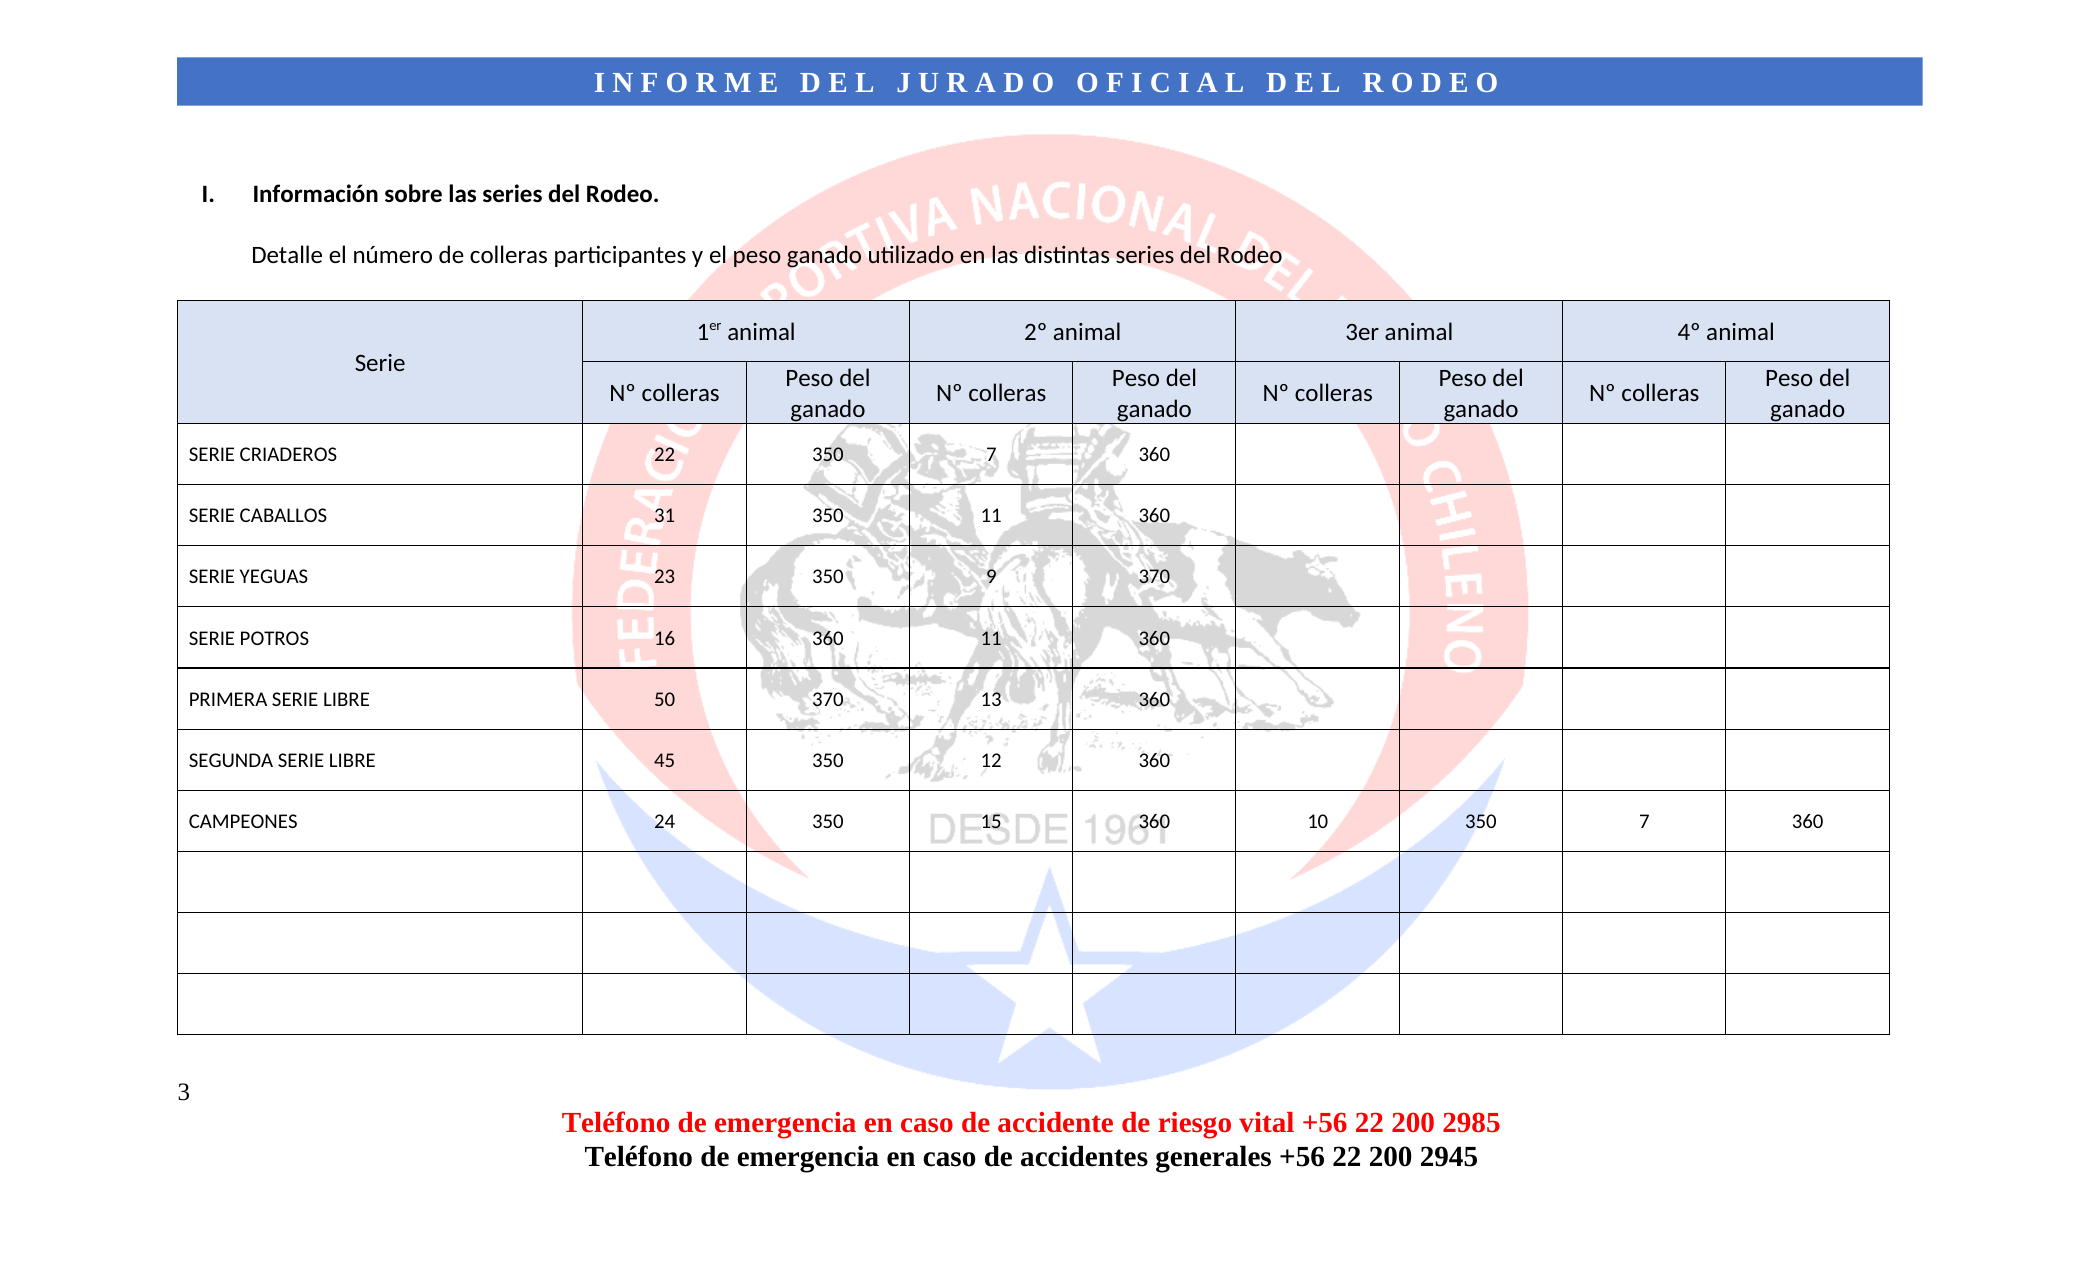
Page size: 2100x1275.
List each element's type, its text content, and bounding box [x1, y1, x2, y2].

table_cell [1236, 913, 1399, 973]
table_cell SERIE POTROS [178, 607, 582, 667]
table_cell [1726, 424, 1889, 484]
table_cell 360 [1726, 791, 1889, 851]
table_cell [747, 852, 909, 912]
table_cell [1236, 974, 1399, 1034]
table_cell [910, 913, 1072, 973]
table_cell [1726, 852, 1889, 912]
table_cell [1236, 669, 1399, 728]
table_cell 50 [583, 669, 746, 728]
table_cell [1400, 730, 1562, 789]
table_cell 360 [1073, 730, 1235, 789]
table_cell [1236, 607, 1399, 667]
table_cell 22 [583, 424, 746, 484]
table_cell 13 [910, 669, 1072, 728]
table_header 4º animal [1563, 301, 1889, 361]
table_cell 45 [583, 730, 746, 789]
table_cell [1073, 974, 1235, 1034]
table_cell 10 [1236, 791, 1399, 851]
table_cell [1073, 913, 1235, 973]
table_cell [1236, 730, 1399, 789]
table_cell [178, 974, 582, 1034]
table_cell [1073, 852, 1235, 912]
table_cell Peso del ganado [1400, 362, 1562, 423]
table_cell 15 [910, 791, 1072, 851]
table_cell 31 [583, 485, 746, 545]
table_cell [1400, 974, 1562, 1034]
table_cell [1236, 424, 1399, 484]
table_cell 350 [747, 485, 909, 545]
table_header 2º animal [910, 301, 1235, 361]
table_cell Peso del ganado [1726, 362, 1889, 423]
table_cell [583, 913, 746, 973]
table_cell 7 [1563, 791, 1725, 851]
table_cell 350 [747, 730, 909, 789]
table_cell 350 [747, 546, 909, 606]
table_cell [1400, 546, 1562, 606]
table_header Serie [178, 301, 582, 423]
list Información sobre las series del Rodeo. [215, 178, 1923, 209]
table_cell [583, 852, 746, 912]
table_cell [1726, 913, 1889, 973]
table_cell [583, 974, 746, 1034]
table_cell [1400, 913, 1562, 973]
table_cell SEGUNDA SERIE LIBRE [178, 730, 582, 789]
table_cell 12 [910, 730, 1072, 789]
table_cell [1726, 730, 1889, 789]
table_cell 360 [747, 607, 909, 667]
table_cell SERIE CRIADEROS [178, 424, 582, 484]
table_cell [1726, 669, 1889, 728]
table_cell [1726, 546, 1889, 606]
table_cell 360 [1073, 791, 1235, 851]
table_cell [1236, 852, 1399, 912]
table_cell [1400, 607, 1562, 667]
table_cell 360 [1073, 669, 1235, 728]
table_header 1er animal [583, 301, 909, 361]
table_cell 11 [910, 607, 1072, 667]
table_cell [1236, 485, 1399, 545]
table_cell [1563, 485, 1725, 545]
table_cell Nº colleras [1236, 362, 1399, 423]
table_cell 9 [910, 546, 1072, 606]
table_cell [1400, 485, 1562, 545]
table_cell [1400, 424, 1562, 484]
table_cell [1726, 974, 1889, 1034]
table_cell 370 [747, 669, 909, 728]
table_cell [910, 974, 1072, 1034]
table_cell 16 [583, 607, 746, 667]
table_cell SERIE YEGUAS [178, 546, 582, 606]
table_cell [1563, 607, 1725, 667]
table_cell 7 [910, 424, 1072, 484]
table_cell [1563, 852, 1725, 912]
table_cell 350 [1400, 791, 1562, 851]
table_cell [1236, 546, 1399, 606]
table_cell 350 [747, 791, 909, 851]
text Detalle el número de colleras participantes y el peso ganado utilizado en las distintas series del Rodeo [177, 239, 1923, 270]
table_cell [747, 913, 909, 973]
table_cell 360 [1073, 607, 1235, 667]
table_cell [1563, 546, 1725, 606]
table_cell Nº colleras [1563, 362, 1725, 423]
table_cell Peso del ganado [1073, 362, 1235, 423]
table_header 3er animal [1236, 301, 1562, 361]
table_cell [178, 852, 582, 912]
table_cell [1726, 485, 1889, 545]
table_cell [1563, 669, 1725, 728]
table_cell [178, 913, 582, 973]
table_cell [747, 974, 909, 1034]
table_cell 350 [747, 424, 909, 484]
table_cell Peso del ganado [747, 362, 909, 423]
table_cell [1563, 424, 1725, 484]
table_cell SERIE CABALLOS [178, 485, 582, 545]
table_cell [910, 852, 1072, 912]
table_cell PRIMERA SERIE LIBRE [178, 669, 582, 728]
table_cell [1563, 913, 1725, 973]
table_cell Nº colleras [910, 362, 1072, 423]
table_cell [1400, 669, 1562, 728]
table_cell Nº colleras [583, 362, 746, 423]
table_cell CAMPEONES [178, 791, 582, 851]
table_cell 24 [583, 791, 746, 851]
table_cell 11 [910, 485, 1072, 545]
table_cell [1563, 730, 1725, 789]
table_cell 360 [1073, 485, 1235, 545]
table_cell 370 [1073, 546, 1235, 606]
table_cell [1563, 974, 1725, 1034]
table_cell [1400, 852, 1562, 912]
table_cell [1726, 607, 1889, 667]
table_cell 23 [583, 546, 746, 606]
table_cell 360 [1073, 424, 1235, 484]
